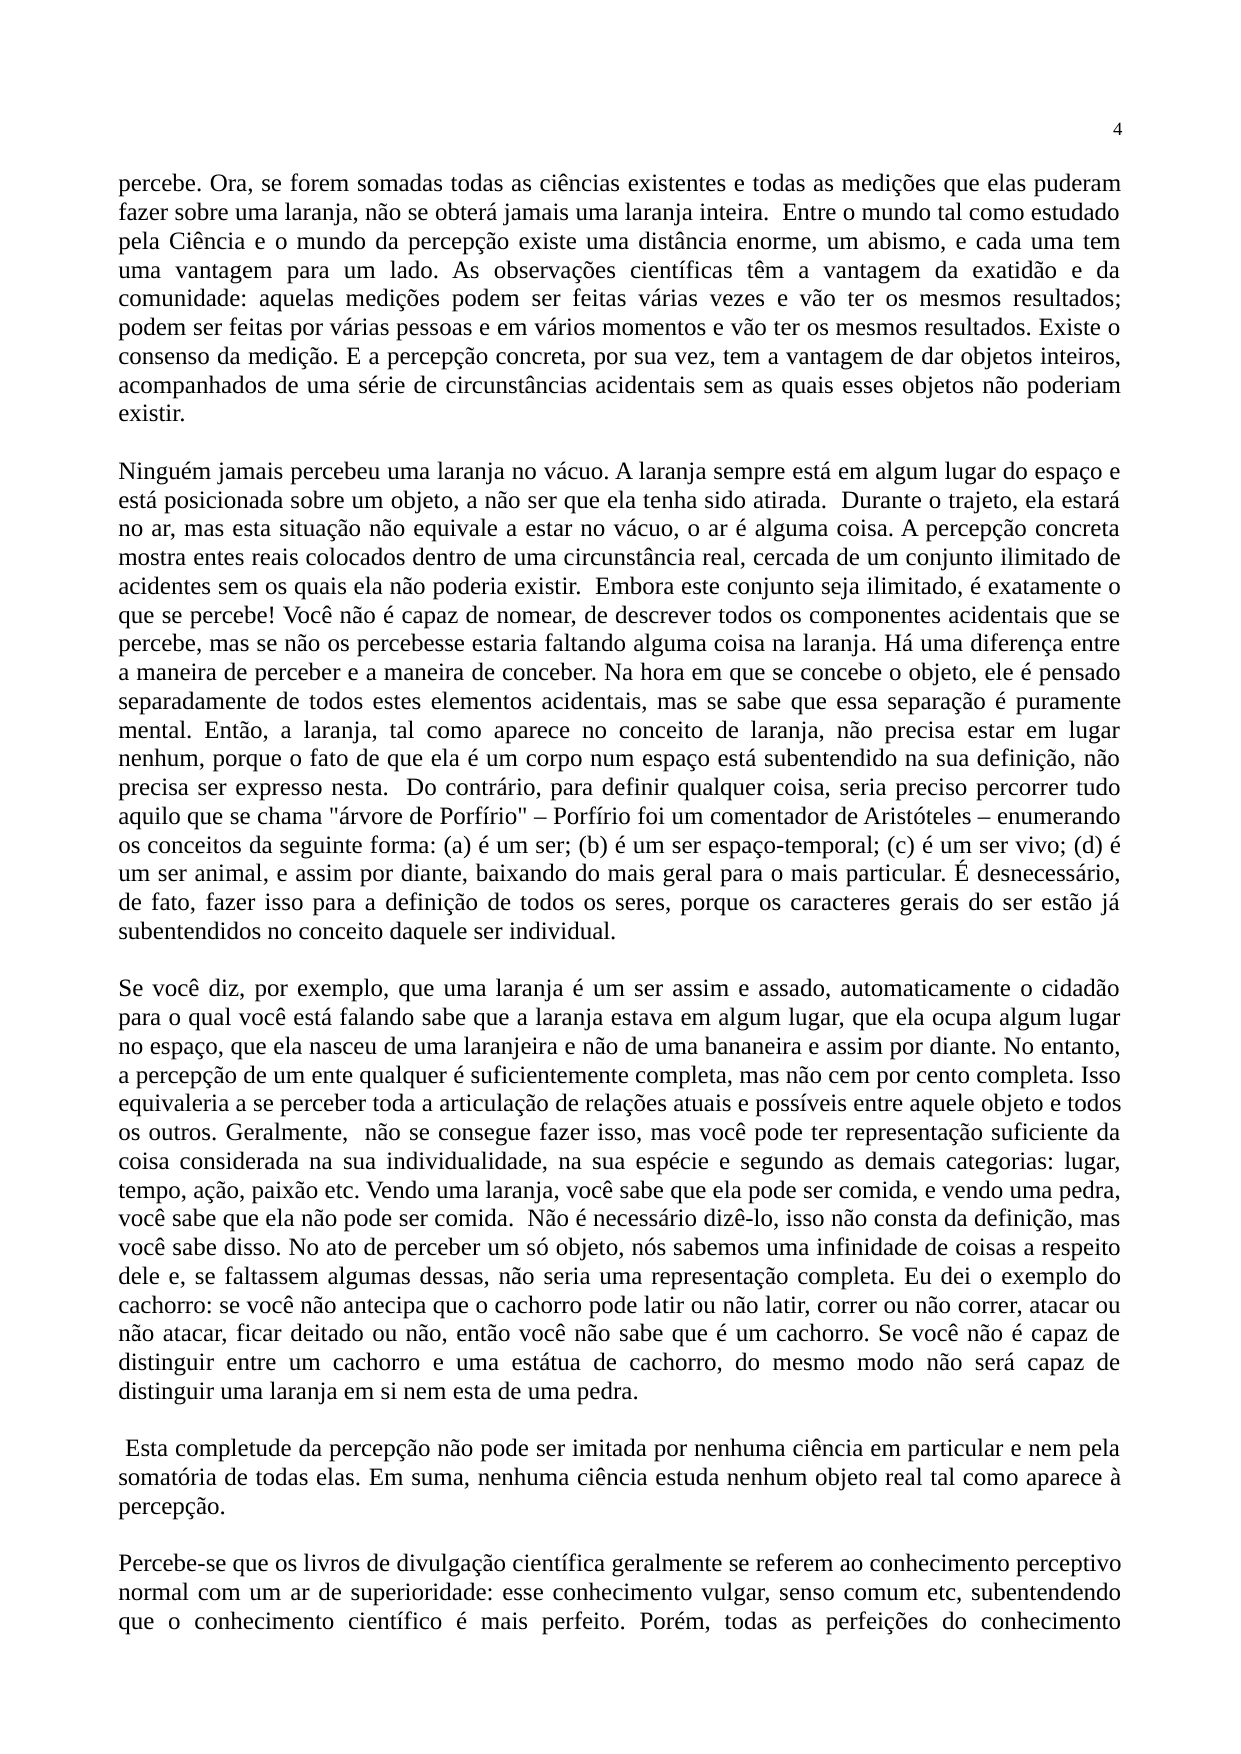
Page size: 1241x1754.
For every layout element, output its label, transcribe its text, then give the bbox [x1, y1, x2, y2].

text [118, 168, 1122, 427]
text Esta completude da percepção não pode ser imitada por nenhuma ciência em particular e nem pela somatória de todas elas. Em suma, nenhuma ciência estuda nenhum objeto real tal como aparece à percepção. [118, 1433, 1122, 1520]
text Se você diz, por exemplo, que uma laranja é um ser assim e assado, automaticamente o cidadão para o qual você está falando sabe que a laranja estava em algum lugar, que ela ocupa algum lugar no espaço, que ela nasceu de uma laranjeira e não de uma bananeira e assim por diante. No entanto, a percepção de um ente qualquer é suficientemente completa, mas não cem por cento completa. Isso equivaleria a se perceber toda a articulação de relações atuais e possíveis entre aquele objeto e todos os outros. Geralmente, não se consegue fazer isso, mas você pode ter representação suficiente da coisa considerada na sua individualidade, na sua espécie e segundo as demais categorias: lugar, tempo, ação, paixão etc. Vendo uma laranja, você sabe que ela pode ser comida, e vendo uma pedra, você sabe que ela não pode ser comida. Não é necessário dizê-lo, isso não consta da definição, mas você sabe disso. No ato de perceber um só objeto, nós sabemos uma infinidade de coisas a respeito dele e, se faltassem algumas dessas, não seria uma representação completa. Eu dei o exemplo do cachorro: se você não antecipa que o cachorro pode latir ou não latir, correr ou não correr, atacar ou não atacar, ficar deitado ou não, então você não sabe que é um cachorro. Se você não é capaz de distinguir entre um cachorro e uma estátua de cachorro, do mesmo modo não será capaz de distinguir uma laranja em si nem esta de uma pedra. [118, 973, 1122, 1405]
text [118, 1548, 1122, 1635]
text Ninguém jamais percebeu uma laranja no vácuo. A laranja sempre está em algum lugar do espaço e está posicionada sobre um objeto, a não ser que ela tenha sido atirada. Durante o trajeto, ela estará no ar, mas esta situação não equivale a estar no vácuo, o ar é alguma coisa. A percepção concreta mostra entes reais colocados dentro de uma circunstância real, cercada de um conjunto ilimitado de acidentes sem os quais ela não poderia existir. Embora este conjunto seja ilimitado, é exatamente o que se percebe! Você não é capaz de nomear, de descrever todos os componentes acidentais que se percebe, mas se não os percebesse estaria faltando alguma coisa na laranja. Há uma diferença entre a maneira de perceber e a maneira de conceber. Na hora em que se concebe o objeto, ele é pensado separadamente de todos estes elementos acidentais, mas se sabe que essa separação é puramente mental. Então, a laranja, tal como aparece no conceito de laranja, não precisa estar em lugar nenhum, porque o fato de que ela é um corpo num espaço está subentendido na sua definição, não precisa ser expresso nesta. Do contrário, para definir qualquer coisa, seria preciso percorrer tudo aquilo que se chama "árvore de Porfírio" – Porfírio foi um comentador de Aristóteles – enumerando os conceitos da seguinte forma: (a) é um ser; (b) é um ser espaço-temporal; (c) é um ser vivo; (d) é um ser animal, e assim por diante, baixando do mais geral para o mais particular. É desnecessário, de fato, fazer isso para a definição de todos os seres, porque os caracteres gerais do ser estão já subentendidos no conceito daquele ser individual. [118, 456, 1122, 945]
